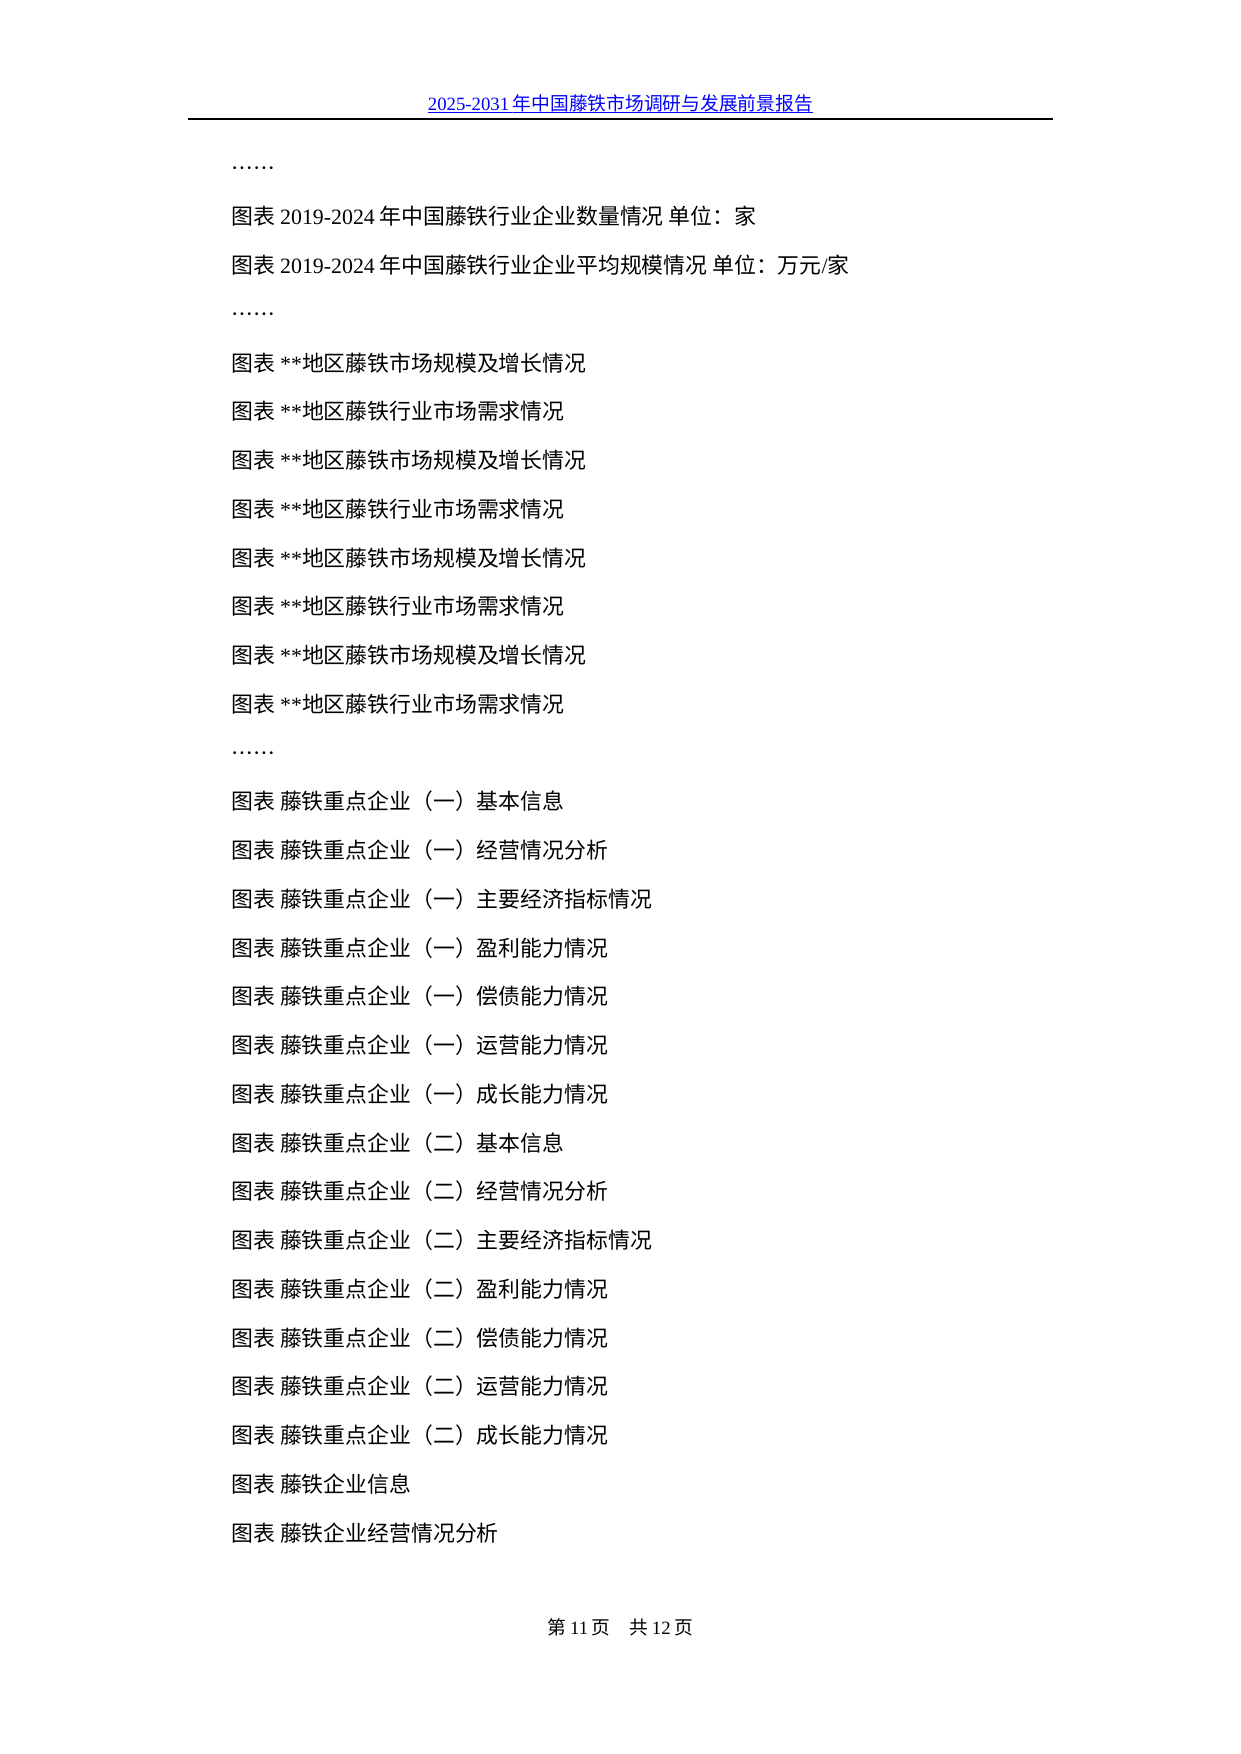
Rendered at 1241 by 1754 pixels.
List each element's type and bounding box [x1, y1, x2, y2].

text [187, 150, 1053, 1548]
